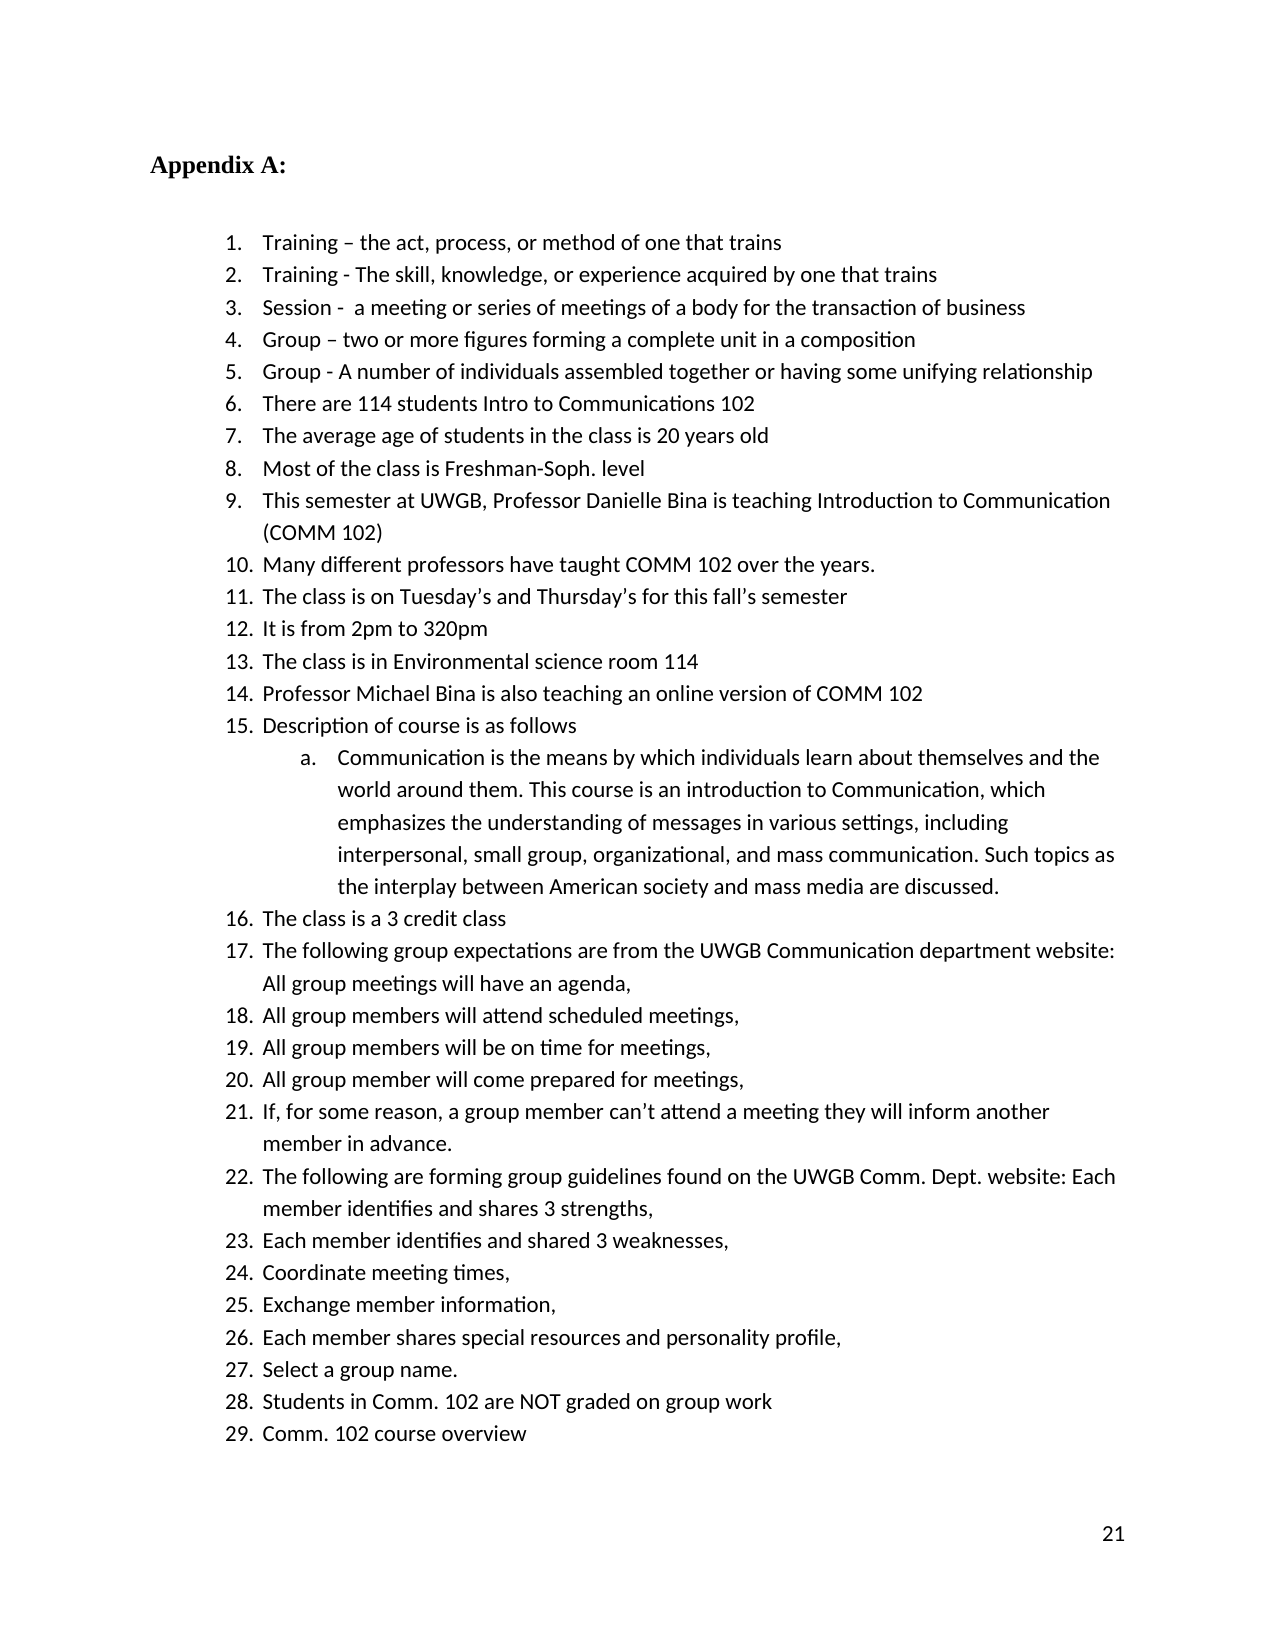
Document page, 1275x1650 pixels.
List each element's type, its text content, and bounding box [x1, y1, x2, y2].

list The following are forming group guidelines found on the UWGB Comm. Dept. website: Each member identifies and shares 3 strengths, [225, 1162, 1125, 1222]
list The class is in Environmental science room 114 [225, 647, 1125, 675]
list Exchange member information, [225, 1291, 1125, 1318]
list There are 114 students Intro to Communications 102 [225, 389, 1125, 417]
list Group - A number of individuals assembled together or having some unifying relationship [225, 357, 1125, 385]
list Group – two or more figures forming a complete unit in a composition [225, 325, 1125, 353]
list All group members will be on time for meetings, [225, 1033, 1125, 1061]
list Session - a meeting or series of meetings of a body for the transaction of business [225, 293, 1125, 321]
list Comm. 102 course overview [225, 1419, 1125, 1447]
list Most of the class is Freshman-Soph. level [225, 454, 1125, 482]
text Appendix A: [150, 150, 1125, 179]
list Training – the act, process, or method of one that trains [225, 228, 1125, 256]
list Each member identifies and shared 3 weaknesses, [225, 1226, 1125, 1254]
list The following group expectations are from the UWGB Communication department website: All group meetings will have an agenda, [225, 936, 1125, 997]
list The average age of students in the class is 20 years old [225, 421, 1125, 449]
list Each member shares special resources and personality profile, [225, 1323, 1125, 1351]
list It is from 2pm to 320pm [225, 614, 1125, 643]
list If, for some reason, a group member can’t attend a meeting they will inform another member in advance. [225, 1097, 1125, 1158]
list This semester at UWGB, Professor Danielle Bina is teaching Introduction to Communication (COMM 102) [225, 486, 1125, 546]
list All group member will come prepared for meetings, [225, 1065, 1125, 1093]
list All group members will attend scheduled meetings, [225, 1001, 1125, 1029]
list The class is on Tuesday’s and Thursday’s for this fall’s semester [225, 582, 1125, 610]
list Professor Michael Bina is also teaching an online version of COMM 102 [225, 679, 1125, 707]
list Many different professors have taught COMM 102 over the years. [225, 550, 1125, 578]
list Select a group name. [225, 1355, 1125, 1383]
list Students in Comm. 102 are NOT graded on group work [225, 1387, 1125, 1415]
list Description of course is as follows [225, 711, 1125, 739]
list Coordinate meeting times, [225, 1258, 1125, 1286]
list The class is a 3 credit class [225, 904, 1125, 932]
list Training - The skill, knowledge, or experience acquired by one that trains [225, 261, 1125, 288]
list Communication is the means by which individuals learn about themselves and the world around them. This course is an introduction to Communication, which emphasizes the understanding of messages in various settings, including interpersonal, small group, organizational, and mass communication. Such topics as the interplay between American society and mass media are discussed. [300, 743, 1125, 900]
